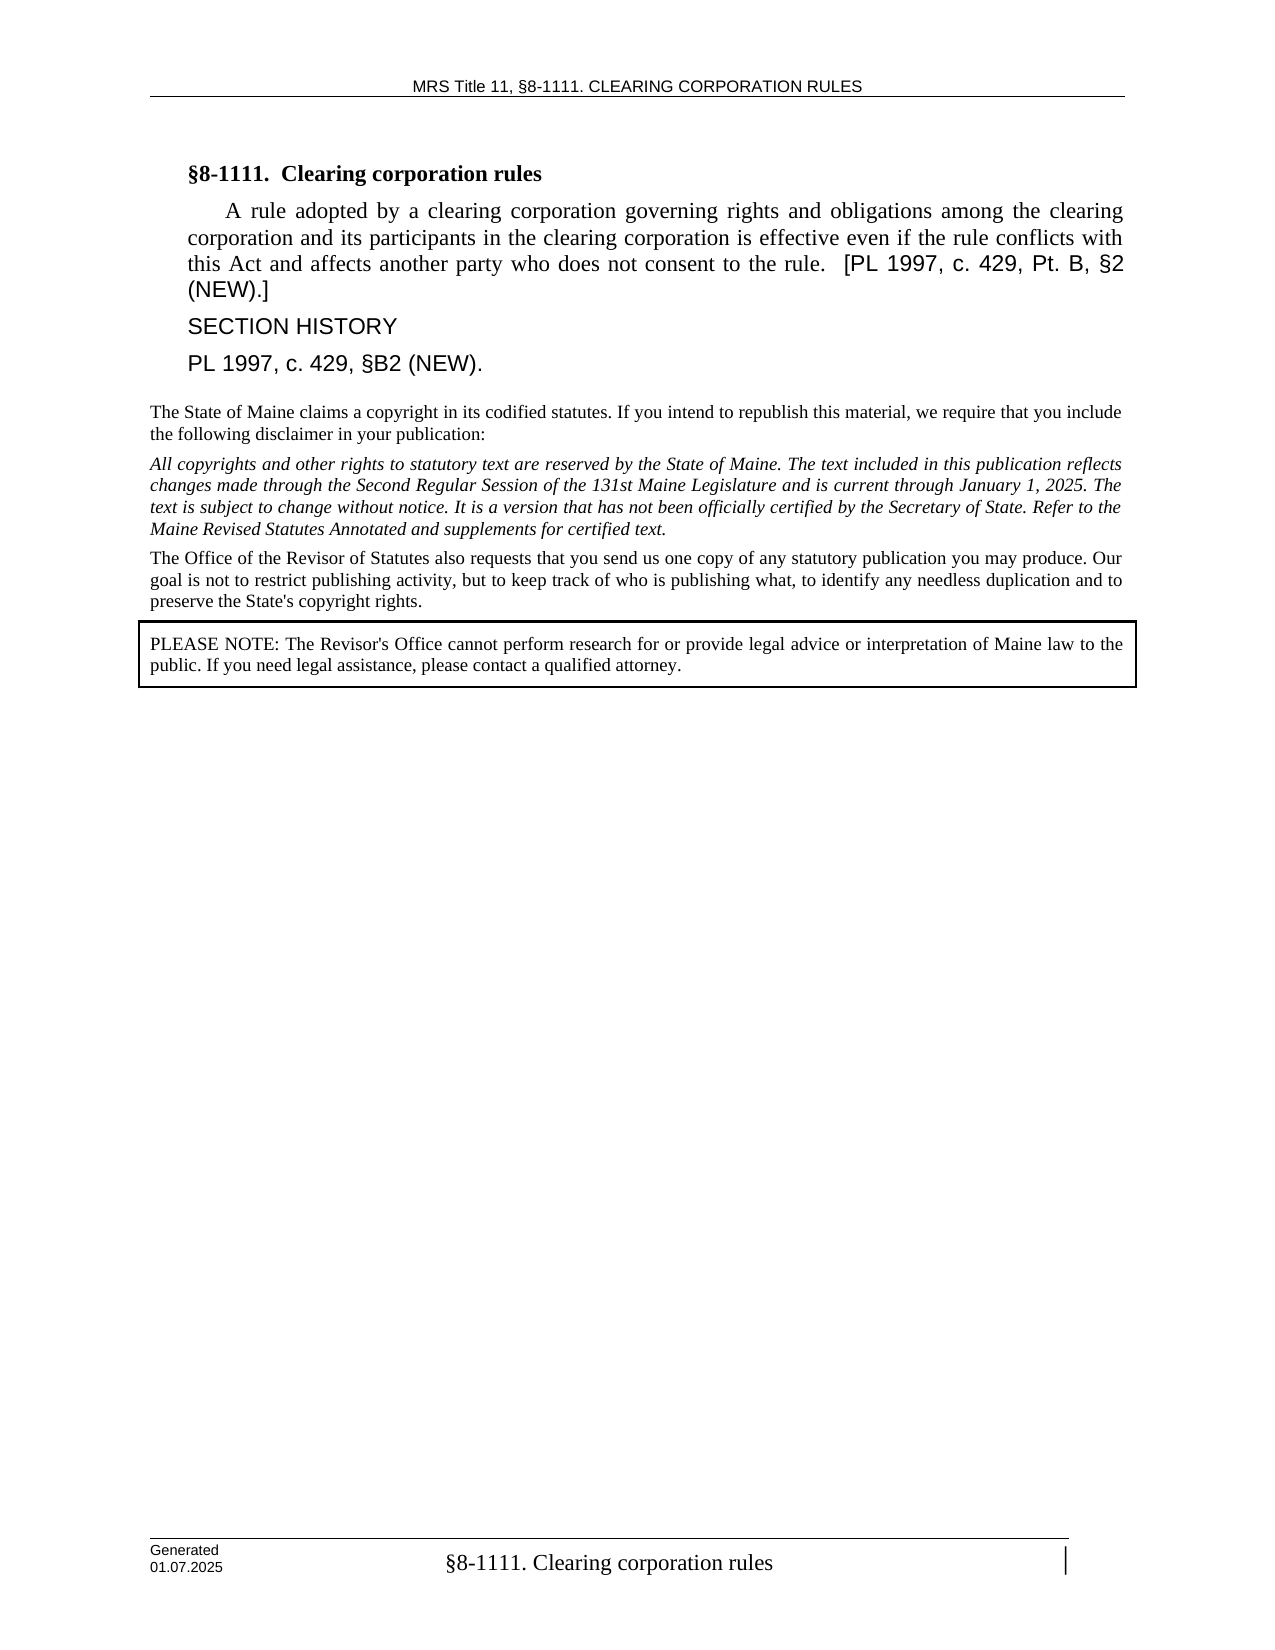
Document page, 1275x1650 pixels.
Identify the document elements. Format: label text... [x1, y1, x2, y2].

text PL 1997, c. 429, §B2 (NEW). [187, 350, 1125, 376]
text The State of Maine claims a copyright in its codified statutes. If you intend to republish this material, we require that you include the following disclaimer in your publication: [150, 401, 1125, 444]
text §8-1111. Clearing corporation rules [187, 160, 1125, 187]
text A rule adopted by a clearing corporation governing rights and obligations among the clearing corporation and its participants in the clearing corporation is effective even if the rule conflicts with this Act and affects another party who does not consent to the rule. [PL 1997, c. 429, Pt. B, §2 (NEW).] [187, 197, 1125, 303]
text All copyrights and other rights to statutory text are reserved by the State of Maine. The text included in this publication reflects changes made through the Second Regular Session of the 131st Maine Legislature and is current through January 1, 2025 . The text is subject to change without notice. It is a version that has not been officially certified by the Secretary of State. Refer to the Maine Revised Statutes Annotated and supplements for certified text. [150, 453, 1125, 539]
text SECTION HISTORY [187, 313, 1125, 339]
text The Office of the Revisor of Statutes also requests that you send us one copy of any statutory publication you may produce. Our goal is not to restrict publishing activity, but to keep track of who is publishing what, to identify any needless duplication and to preserve the State's copyright rights. [150, 547, 1125, 612]
text PLEASE NOTE: The Revisor's Office cannot perform research for or provide legal advice or interpretation of Maine law to the public. If you need legal assistance, please contact a qualified attorney. [140, 623, 1135, 686]
